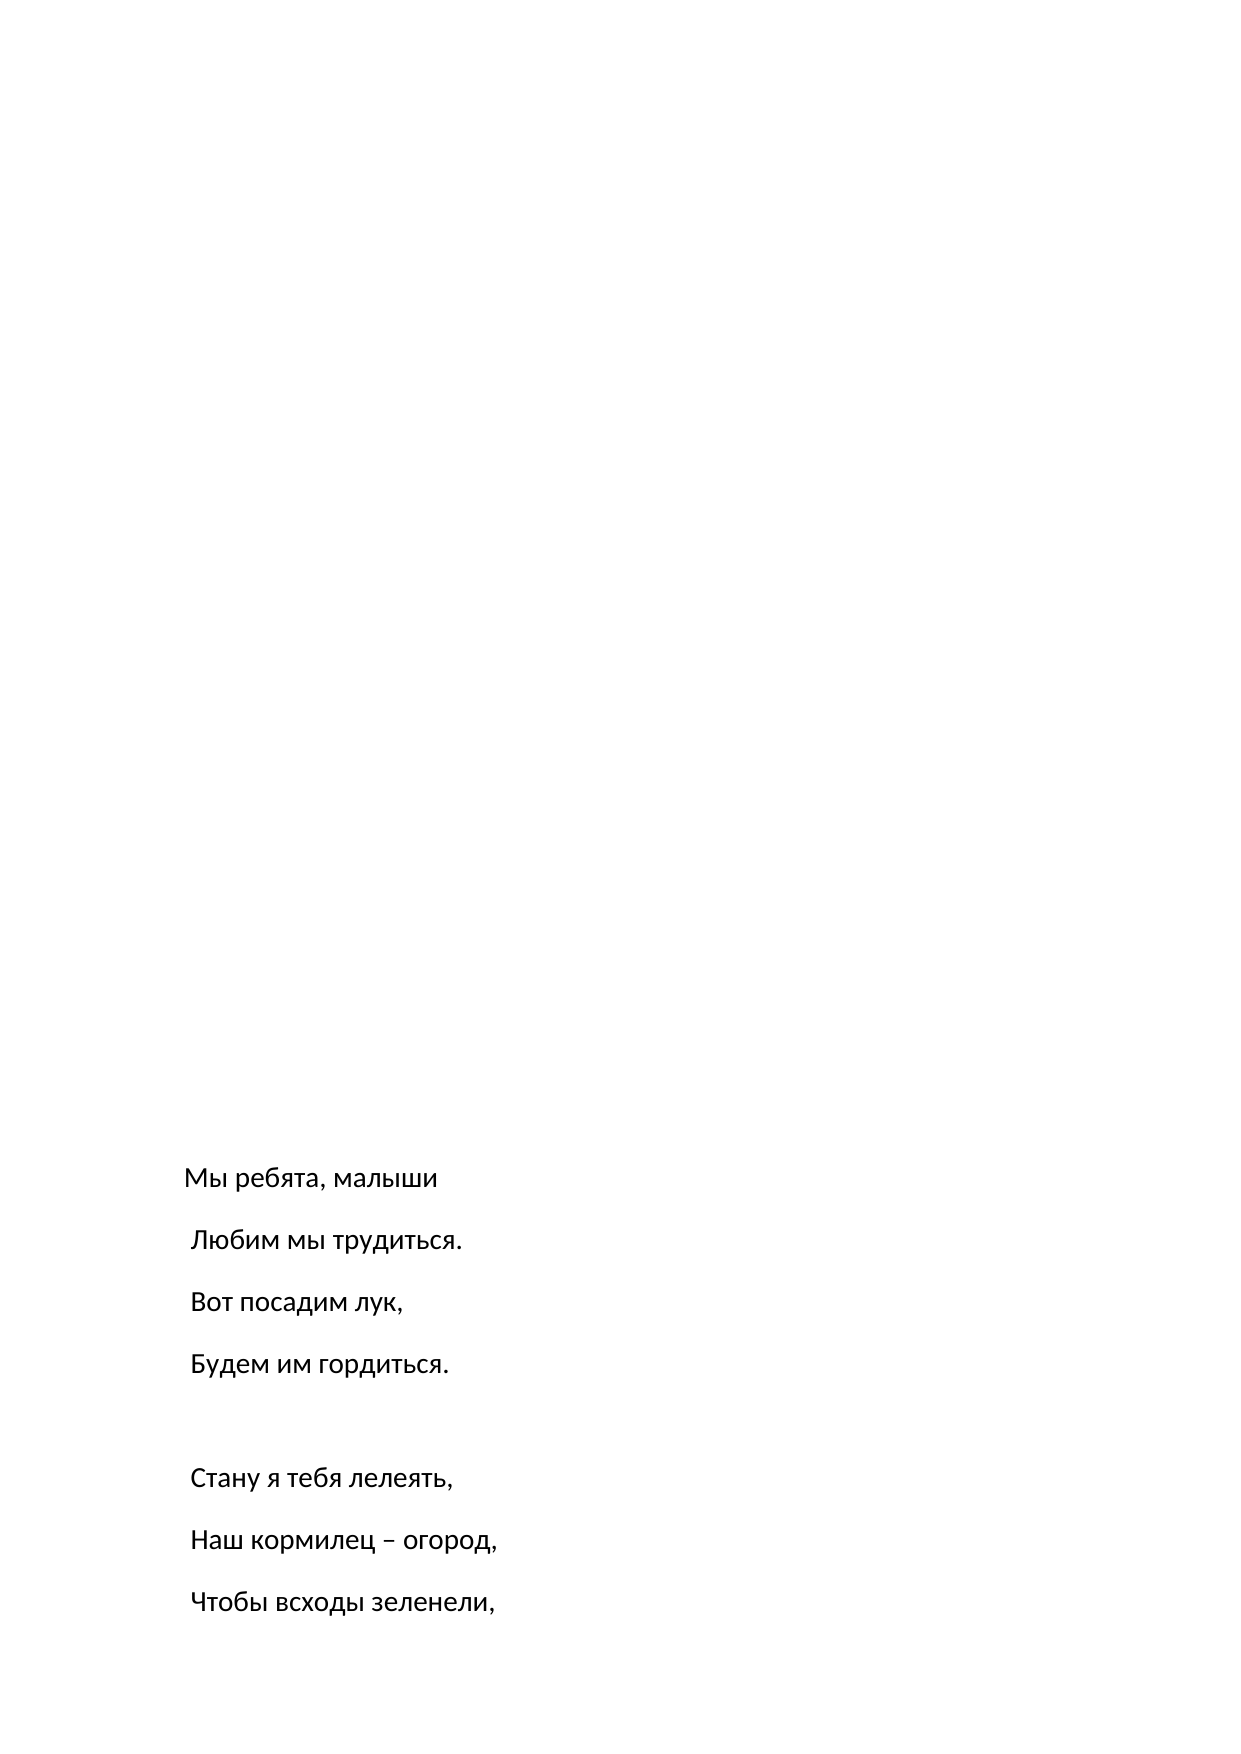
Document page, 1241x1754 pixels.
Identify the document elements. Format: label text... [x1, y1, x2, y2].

text Стану я тебя лелеять, [177, 1459, 1152, 1495]
text Мы ребята, малыши [177, 1159, 1152, 1195]
text Вот посадим лук, [177, 1283, 1152, 1319]
text Чтобы всходы зеленели, [177, 1583, 1152, 1619]
text Наш кормилец – огород, [177, 1521, 1152, 1557]
text Будем им гордиться. [177, 1345, 1152, 1380]
text Любим мы трудиться. [177, 1221, 1152, 1257]
